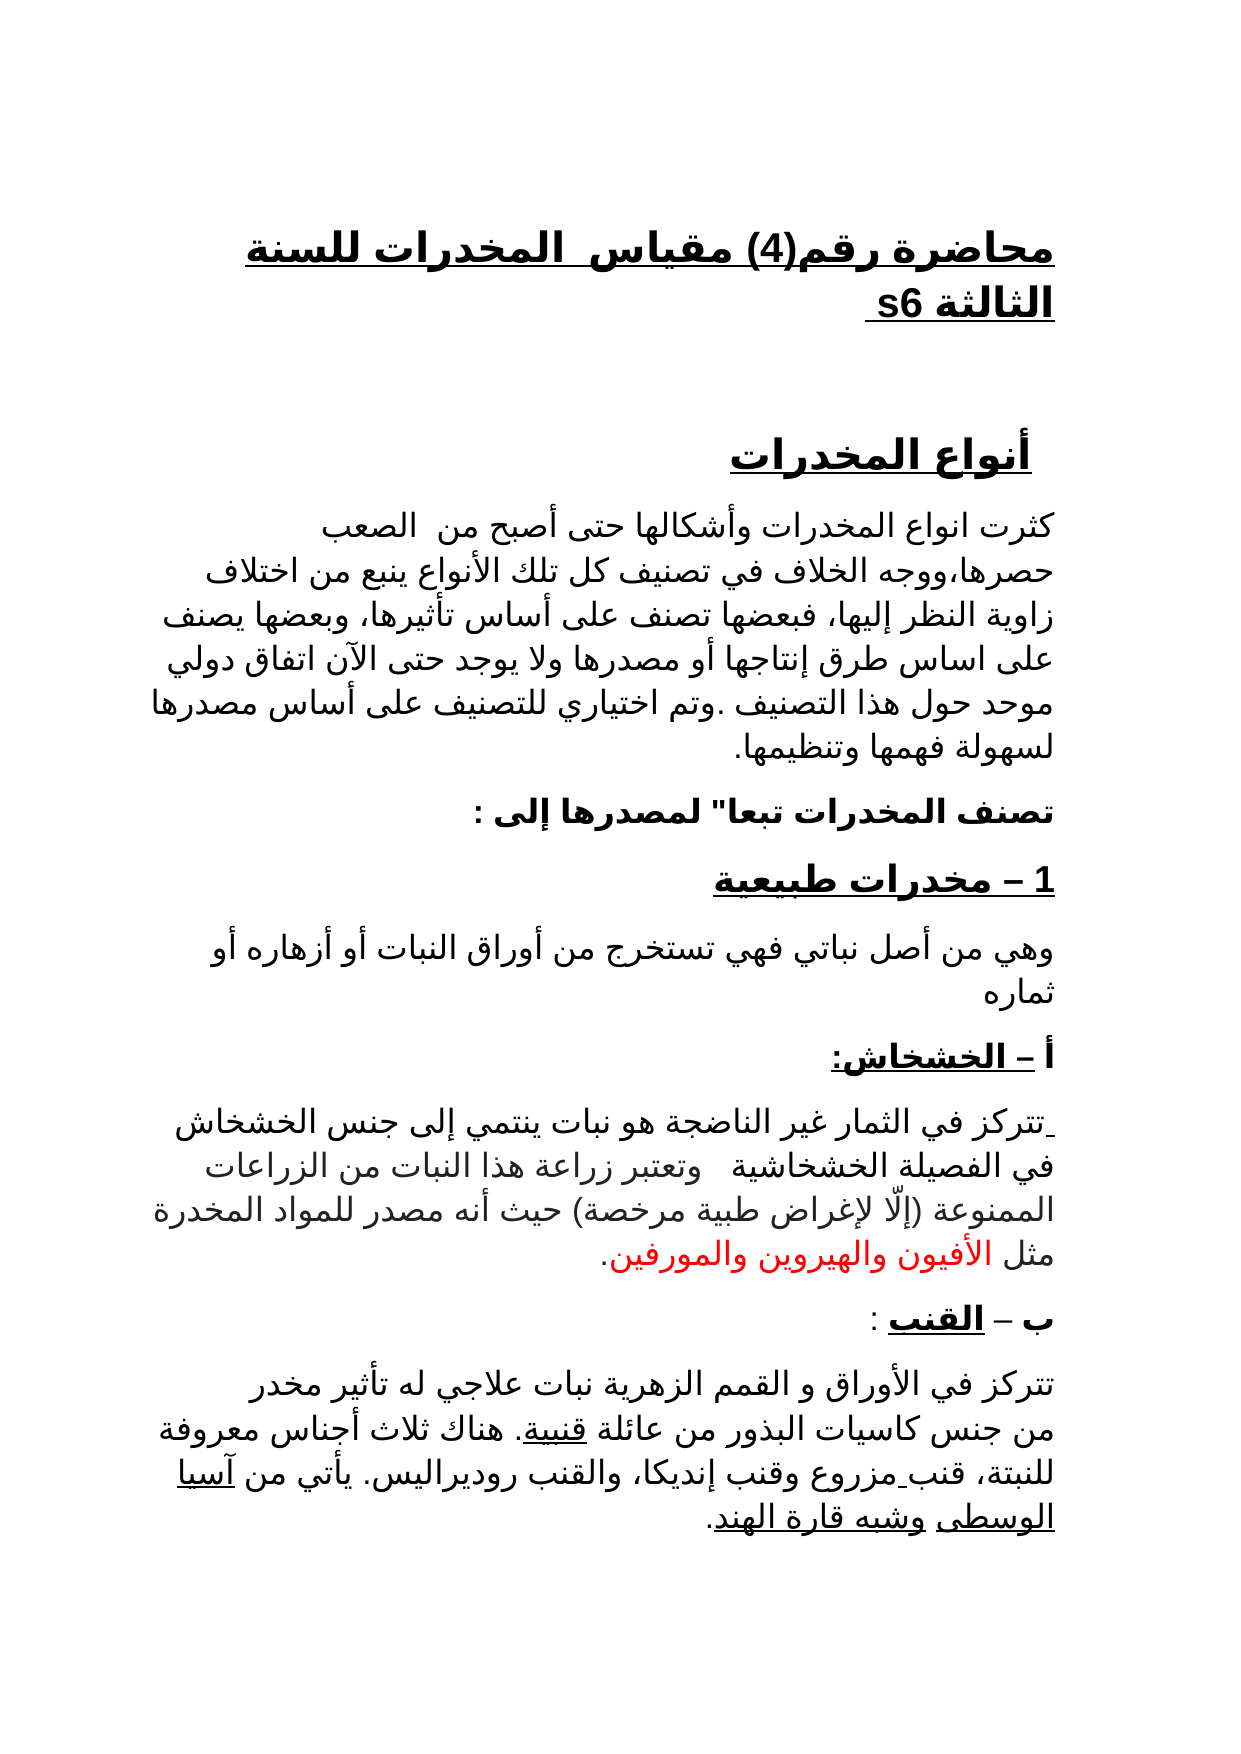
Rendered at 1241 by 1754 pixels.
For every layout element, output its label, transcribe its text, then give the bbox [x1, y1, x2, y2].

text أنواع المخدرات [148, 431, 1055, 478]
text تتركز في الأوراق و القمم الزهرية نبات علاجي له تأثير مخدر من جنس كاسيات البذور من عائلة قنبية. هناك ثلاث أجناس معروفة للنبتة، قنب مزروع وقنب إنديكا، والقنب روديراليس. يأتي من آسيا الوسطى وشبه قارة الهند. [148, 1364, 1055, 1535]
text وهي من أصل نباتي فهي تستخرج من أوراق النبات أو أزهاره أو ثماره [148, 928, 1055, 1010]
text 1 – مخدرات طبيعية [148, 857, 1055, 900]
text أ – الخشخاش: [148, 1037, 1055, 1075]
text تتركز في الثمار غير الناضجة هو نبات ينتمي إلى جنس الخشخاش في الفصيلة الخشخاشية وتعتبر زراعة هذا النبات من الزراعات الممنوعة (إلّا لإغراض طبية مرخصة) حيث أنه مصدر للمواد المخدرة مثل الأفيون والهيروين والمورفين. [148, 1102, 1055, 1273]
text ب – القنب : [148, 1299, 1055, 1338]
text محاضرة رقم(4) مقياس المخدرات للسنة الثالثة s6 [148, 223, 1055, 327]
text تصنف المخدرات تبعا" لمصدرها إلى : [148, 792, 1055, 831]
text كثرت انواع المخدرات وأشكالها حتى أصبح من الصعب حصرها،ووجه الخلاف في تصنيف كل تلك الأنواع ينبع من اختلاف زاوية النظر إليها، فبعضها تصنف على أساس تأثيرها، وبعضها يصنف على اساس طرق إنتاجها أو مصدرها ولا يوجد حتى الآن اتفاق دولي موحد حول هذا التصنيف .وتم اختياري للتصنيف على أساس مصدرها لسهولة فهمها وتنظيمها. [148, 506, 1055, 766]
